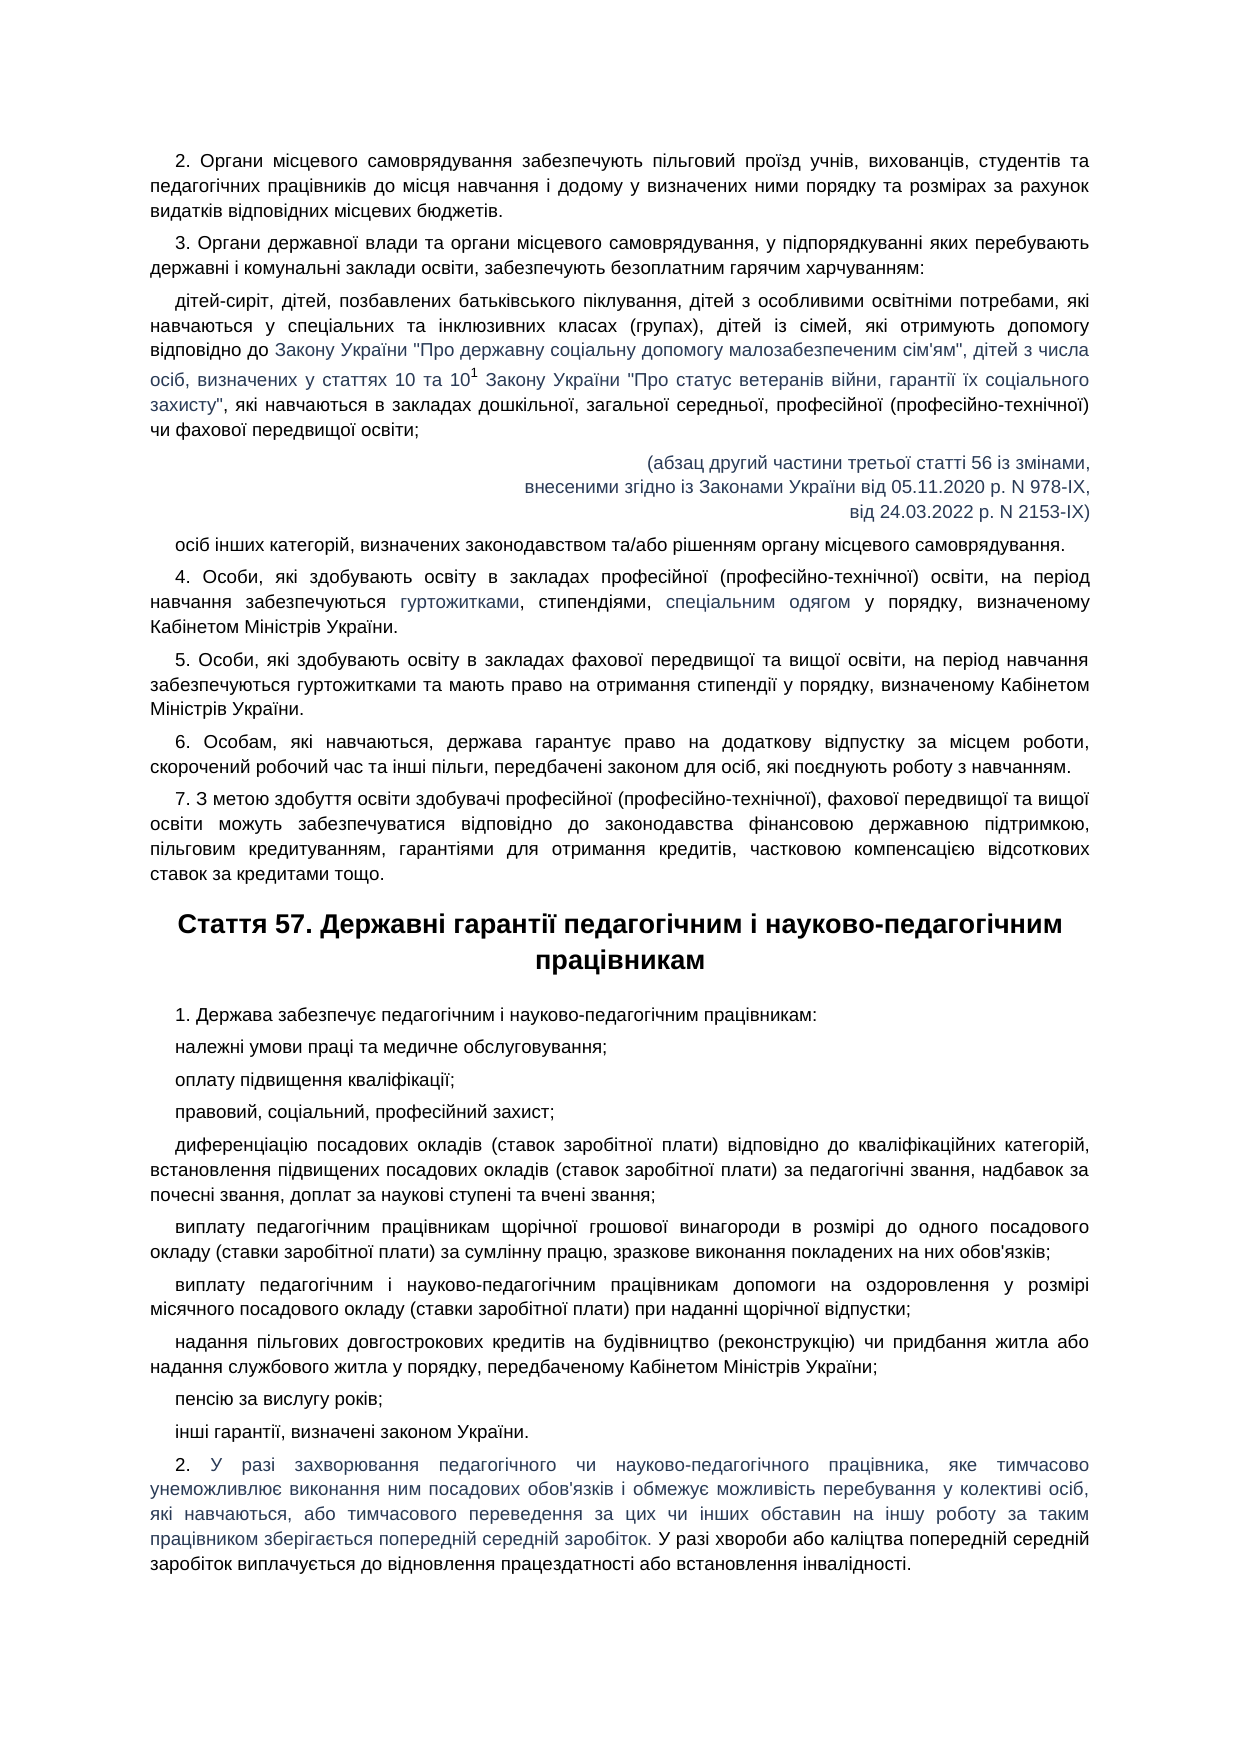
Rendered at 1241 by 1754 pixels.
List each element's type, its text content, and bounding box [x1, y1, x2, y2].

text 3. Органи державної влади та органи місцевого самоврядування, у підпорядкуванні яких перебувають державні і комунальні заклади освіти, забезпечують безоплатним гарячим харчуванням: [150, 232, 1090, 278]
text (абзац другий частини третьої статті 56 із змінами, внесеними згідно із Законами України від 05.11.2020 р. N 978-IX, від 24.03.2022 р. N 2153-IX) [150, 452, 1090, 523]
text дітей-сиріт, дітей, позбавлених батьківського піклування, дітей з особливими освітніми потребами, які навчаються у спеціальних та інклюзивних класах (групах), дітей із сімей, які отримують допомогу відповідно до Закону України "Про державну соціальну допомогу малозабезпеченим сім'ям", дітей з числа осіб, визначених у статтях 10 та 101 Закону України "Про статус ветеранів війни, гарантії їх соціального захисту", які навчаються в закладах дошкільної, загальної середньої, професійної (професійно-технічної) чи фахової передвищої освіти; [150, 289, 1090, 441]
text осіб інших категорій, визначених законодавством та/або рішенням органу місцевого самоврядування. [150, 534, 1090, 555]
text 2. Органи місцевого самоврядування забезпечують пільговий проїзд учнів, вихованців, студентів та педагогічних працівників до місця навчання і додому у визначених ними порядку та розмірах за рахунок видатків відповідних місцевих бюджетів. [150, 150, 1090, 221]
text 7. З метою здобуття освіти здобувачі професійної (професійно-технічної), фахової передвищої та вищої освіти можуть забезпечуватися відповідно до законодавства фінансовою державною підтримкою, пільговим кредитуванням, гарантіями для отримання кредитів, частковою компенсацією відсоткових ставок за кредитами тощо. [150, 788, 1090, 884]
text інші гарантії, визначені законом України. [150, 1421, 1090, 1442]
text пенсію за вислугу років; [150, 1388, 1090, 1410]
text 4. Особи, які здобувають освіту в закладах професійної (професійно-технічної) освіти, на період навчання забезпечуються гуртожитками, стипендіями, спеціальним одягом у порядку, визначеному Кабінетом Міністрів України. [150, 566, 1090, 637]
text виплату педагогічним і науково-педагогічним працівникам допомоги на оздоровлення у розмірі місячного посадового окладу (ставки заробітної плати) при наданні щорічної відпустки; [150, 1273, 1090, 1320]
text 5. Особи, які здобувають освіту в закладах фахової передвищої та вищої освіти, на період навчання забезпечуються гуртожитками та мають право на отримання стипендії у порядку, визначеному Кабінетом Міністрів України. [150, 648, 1090, 720]
text оплату підвищення кваліфікації; [150, 1069, 1090, 1090]
text правовий, соціальний, професійний захист; [150, 1101, 1090, 1123]
text 6. Особам, які навчаються, держава гарантує право на додаткову відпустку за місцем роботи, скорочений робочий час та інші пільги, передбачені законом для осіб, які поєднують роботу з навчанням. [150, 731, 1090, 777]
subtitle Стаття 57. Державні гарантії педагогічним і науково-педагогічним працівникам [150, 908, 1090, 975]
text диференціацію посадових окладів (ставок заробітної плати) відповідно до кваліфікаційних категорій, встановлення підвищених посадових окладів (ставок заробітної плати) за педагогічні звання, надбавок за почесні звання, доплат за наукові ступені та вчені звання; [150, 1134, 1090, 1205]
text виплату педагогічним працівникам щорічної грошової винагороди в розмірі до одного посадового окладу (ставки заробітної плати) за сумлінну працю, зразкове виконання покладених на них обов'язків; [150, 1216, 1090, 1262]
text належні умови праці та медичне обслуговування; [150, 1036, 1090, 1058]
text 1. Держава забезпечує педагогічним і науково-педагогічним працівникам: [150, 1003, 1090, 1025]
text надання пільгових довгострокових кредитів на будівництво (реконструкцію) чи придбання житла або надання службового житла у порядку, передбаченому Кабінетом Міністрів України; [150, 1331, 1090, 1377]
text 2. У разі захворювання педагогічного чи науково-педагогічного працівника, яке тимчасово унеможливлює виконання ним посадових обов'язків і обмежує можливість перебування у колективі осіб, які навчаються, або тимчасового переведення за цих чи інших обставин на іншу роботу за таким працівником зберігається попередній середній заробіток. У разі хвороби або каліцтва попередній середній заробіток виплачується до відновлення працездатності або встановлення інвалідності. [150, 1453, 1090, 1574]
